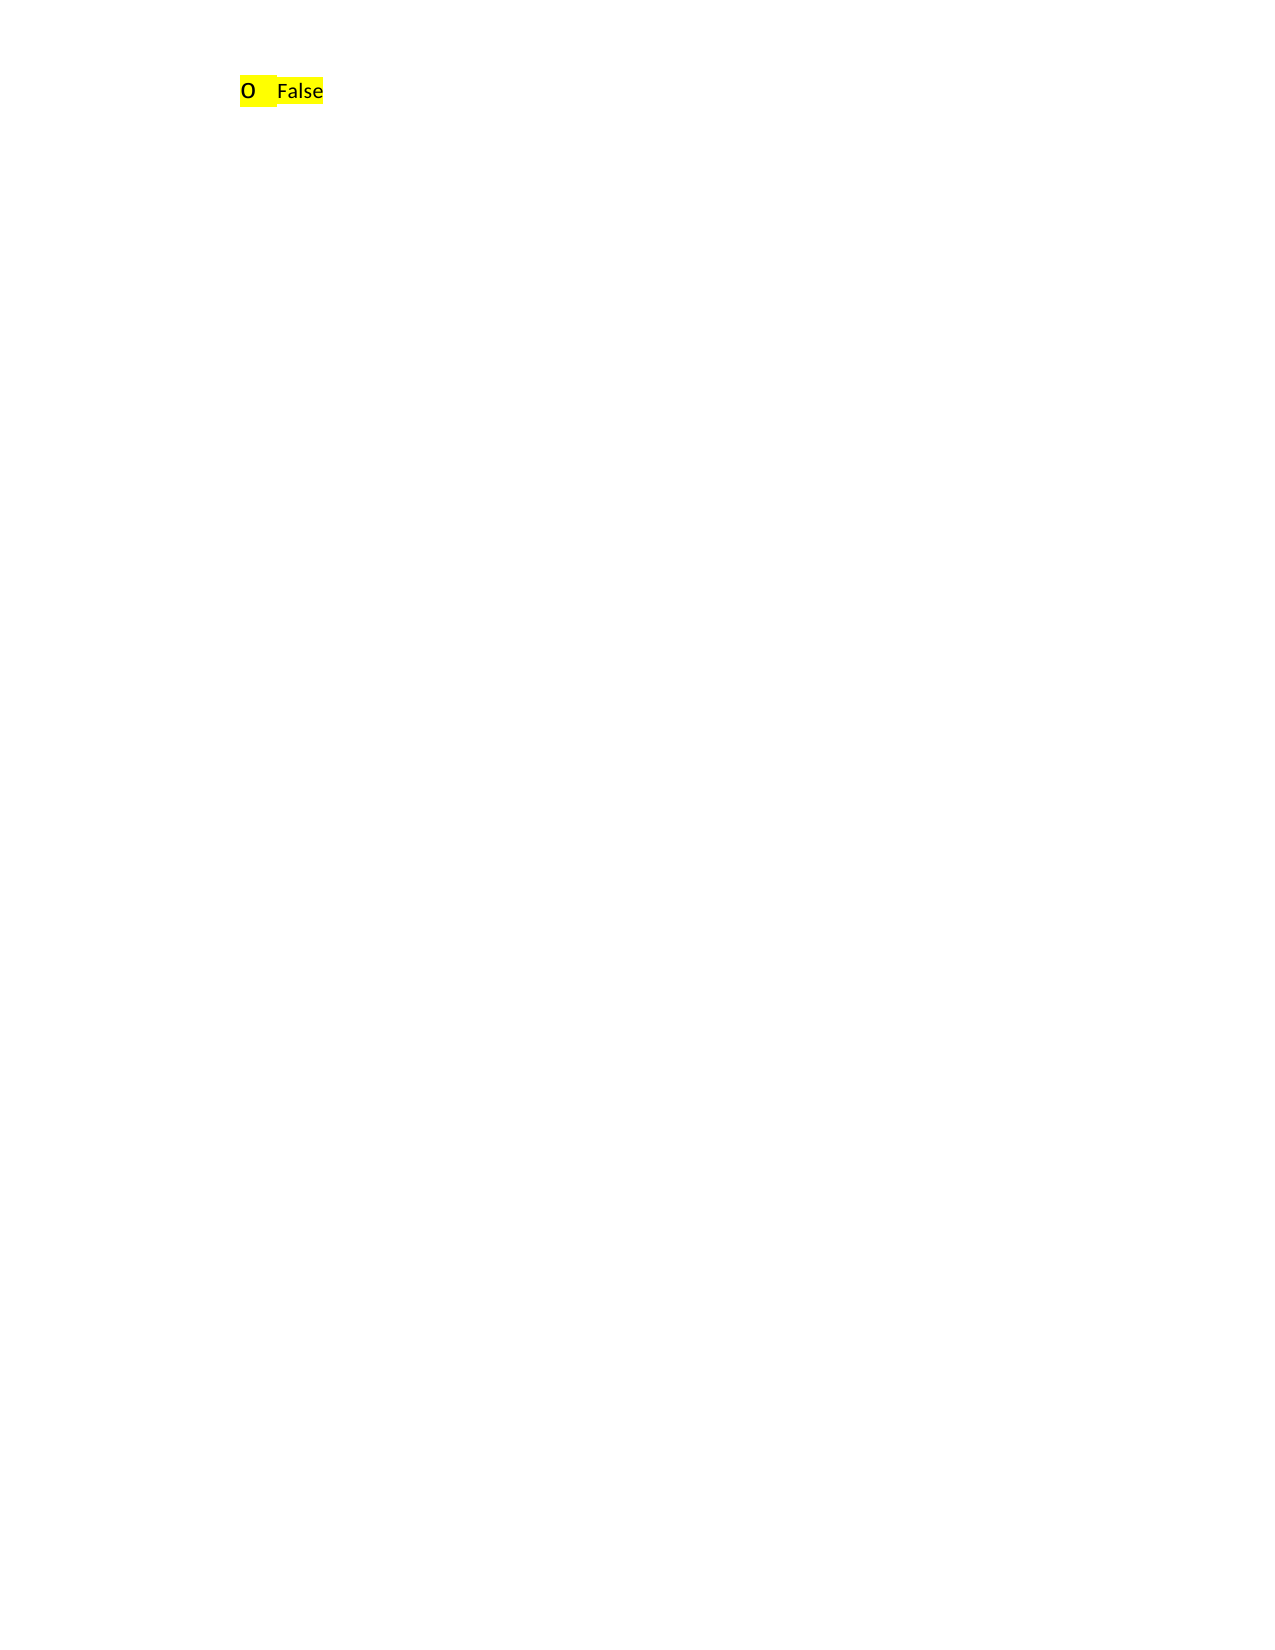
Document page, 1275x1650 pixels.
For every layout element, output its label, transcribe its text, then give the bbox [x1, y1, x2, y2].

list False [277, 75, 1200, 107]
